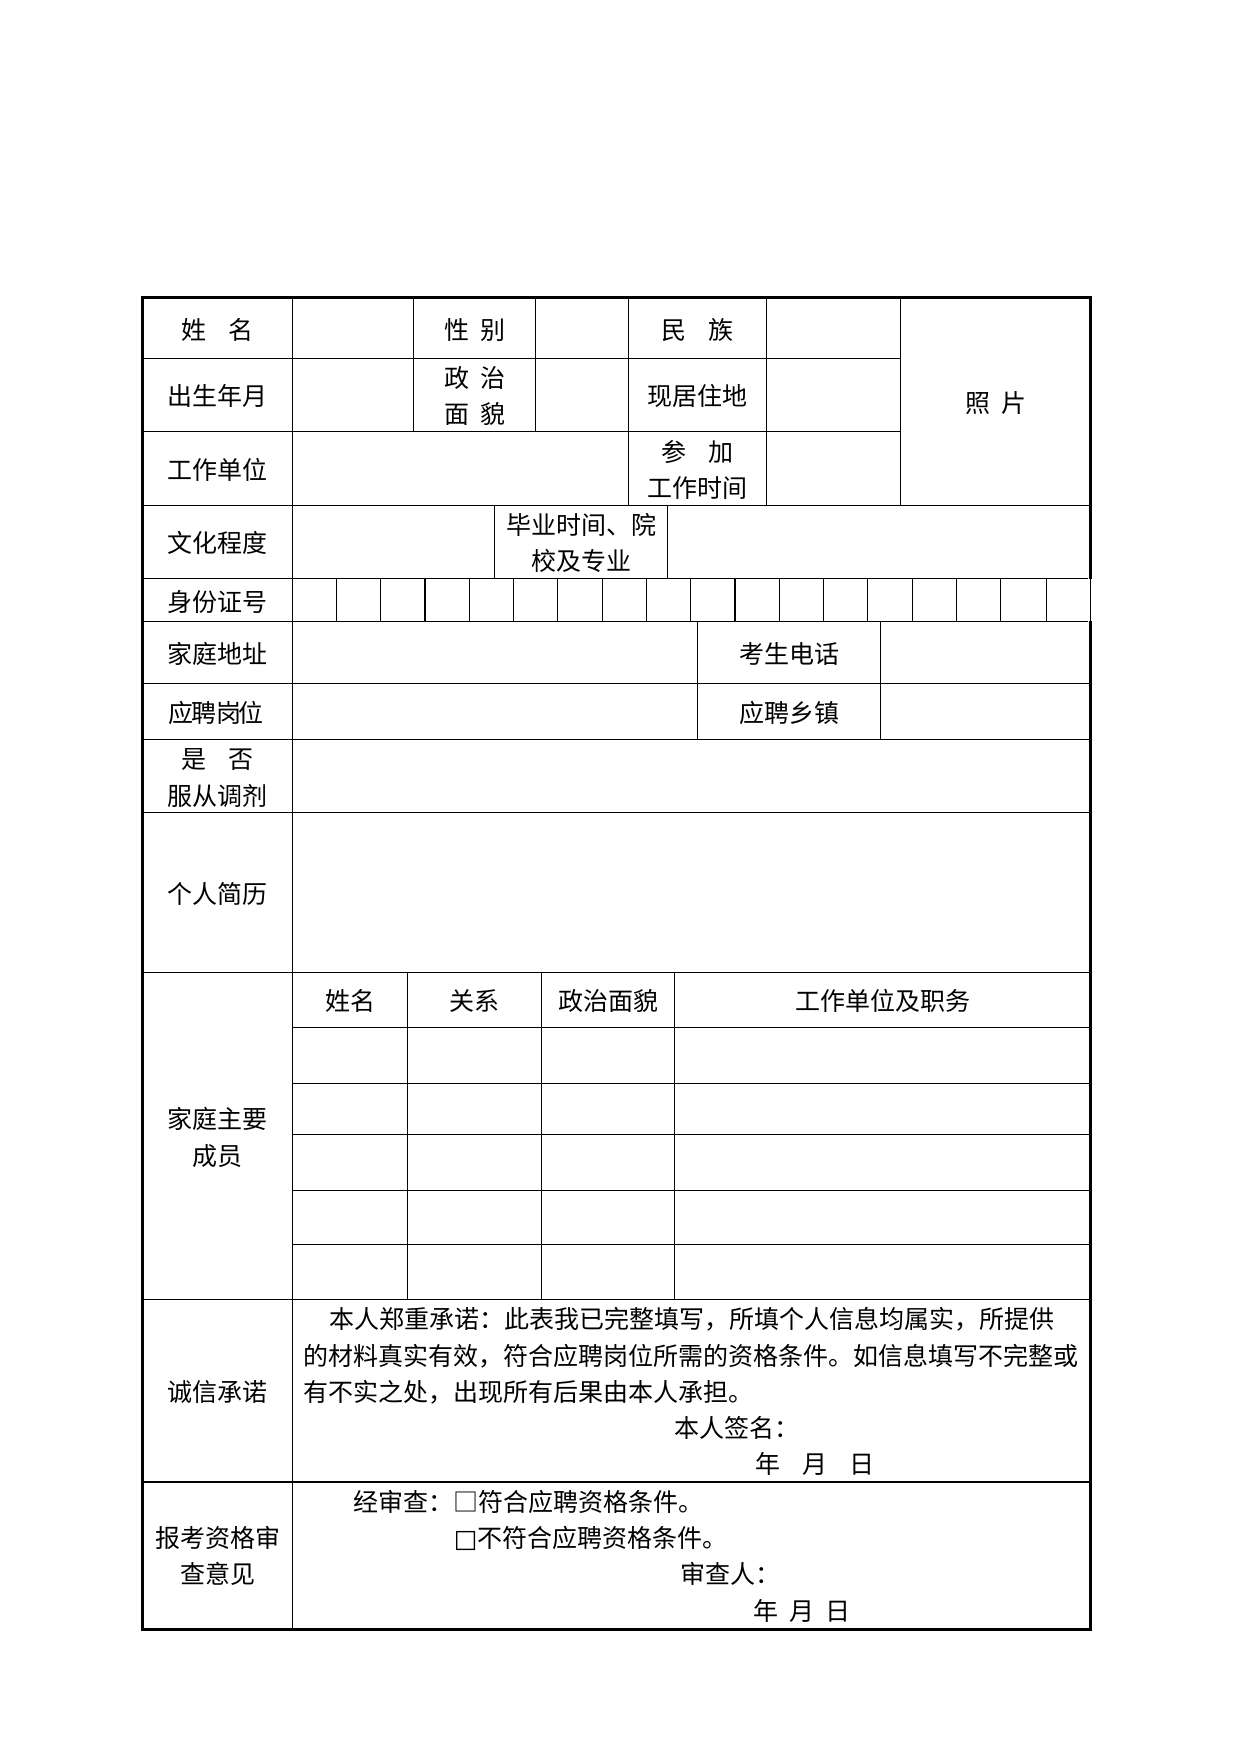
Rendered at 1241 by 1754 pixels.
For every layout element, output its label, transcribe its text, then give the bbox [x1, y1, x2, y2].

table_cell [675, 1135, 1089, 1190]
table_cell 应聘岗位 [144, 684, 292, 739]
table_cell [470, 579, 513, 621]
table_cell [881, 684, 1089, 739]
table_cell 出生年月 [144, 359, 292, 431]
table_header [536, 299, 628, 357]
table_cell [675, 1084, 1089, 1134]
table_cell [381, 579, 424, 621]
table_cell [293, 506, 494, 578]
table_cell [675, 1191, 1089, 1244]
table_cell [408, 1191, 541, 1244]
table_cell [767, 432, 900, 504]
table_cell [408, 1028, 541, 1082]
table_cell [691, 579, 734, 621]
table_cell 关系 [408, 973, 541, 1027]
table_cell [675, 1028, 1089, 1082]
table_cell 应聘乡镇 [698, 684, 880, 739]
table_cell 参 加 工作时间 [629, 432, 766, 504]
table_cell [780, 579, 823, 621]
table_cell [293, 1191, 407, 1244]
table_cell 报考资格审查意见 [144, 1483, 292, 1627]
table_cell [293, 1245, 407, 1299]
table_cell 政 治 面 貌 [414, 359, 535, 431]
table_cell [868, 579, 912, 621]
table_cell 考生电话 [698, 622, 880, 683]
table_cell [647, 579, 690, 621]
table_cell 经审查：□符合应聘资格条件。 □不符合应聘资格条件。 审查人： 年 月 日 [293, 1483, 1089, 1627]
table_cell [767, 359, 900, 431]
table_cell 政治面貌 [542, 973, 674, 1027]
table_cell 现居住地 [629, 359, 766, 431]
table_cell 家庭地址 [144, 622, 292, 683]
table_cell 工作单位及职务 [675, 973, 1089, 1027]
table_cell [293, 432, 628, 504]
table_header 照 片 [901, 299, 1089, 504]
table_cell [293, 1084, 407, 1134]
table_cell [293, 579, 336, 621]
table_cell [408, 1245, 541, 1299]
table_cell [881, 621, 1089, 683]
table_cell [542, 1245, 674, 1299]
table_cell [558, 579, 602, 621]
table_cell [736, 579, 779, 621]
table_cell [293, 740, 1089, 812]
table_cell [1001, 579, 1046, 621]
table_cell 毕业时间、院校及专业 [495, 506, 667, 578]
table_cell 是 否 服从调剂 [144, 740, 292, 812]
table_cell [957, 579, 1000, 621]
table_cell [293, 813, 1089, 972]
table_cell [293, 1135, 407, 1190]
table_header 性 别 [414, 299, 535, 357]
table_cell 个人简历 [144, 813, 292, 972]
table_cell [675, 1245, 1089, 1299]
table_cell [293, 684, 697, 739]
table_cell [293, 359, 413, 431]
table_cell [293, 622, 697, 683]
table_cell 工作单位 [144, 432, 292, 504]
table_header 民 族 [629, 299, 766, 357]
table_cell [514, 579, 557, 621]
table_cell 本人郑重承诺：此表我已完整填写，所填个人信息均属实，所提供的材料真实有效，符合应聘岗位所需的资格条件。如信息填写不完整或有不实之处，出现所有后果由本人承担。 本人签名： 年 月 日 [293, 1300, 1089, 1481]
table_cell [408, 1135, 541, 1190]
table_cell [668, 506, 1089, 578]
table_cell [337, 579, 380, 621]
table_cell 诚信承诺 [144, 1300, 292, 1481]
table_cell [426, 579, 469, 621]
table_cell [542, 1084, 674, 1134]
table_cell 姓名 [293, 973, 407, 1027]
table_cell [536, 359, 628, 431]
table_header [293, 299, 413, 357]
table_cell [1047, 578, 1090, 621]
table_header [767, 299, 900, 357]
table_cell [824, 579, 867, 621]
table_cell [408, 1084, 541, 1134]
table_header 姓 名 [144, 299, 292, 357]
table_cell [542, 1028, 674, 1082]
table_cell 身份证号 [144, 579, 292, 621]
table_cell 文化程度 [144, 506, 292, 578]
table_cell [603, 579, 646, 621]
table_cell [542, 1191, 674, 1244]
table_cell [293, 1028, 407, 1082]
table_cell [542, 1135, 674, 1190]
table_cell [913, 579, 956, 621]
table_cell 家庭主要 成员 [144, 973, 292, 1299]
